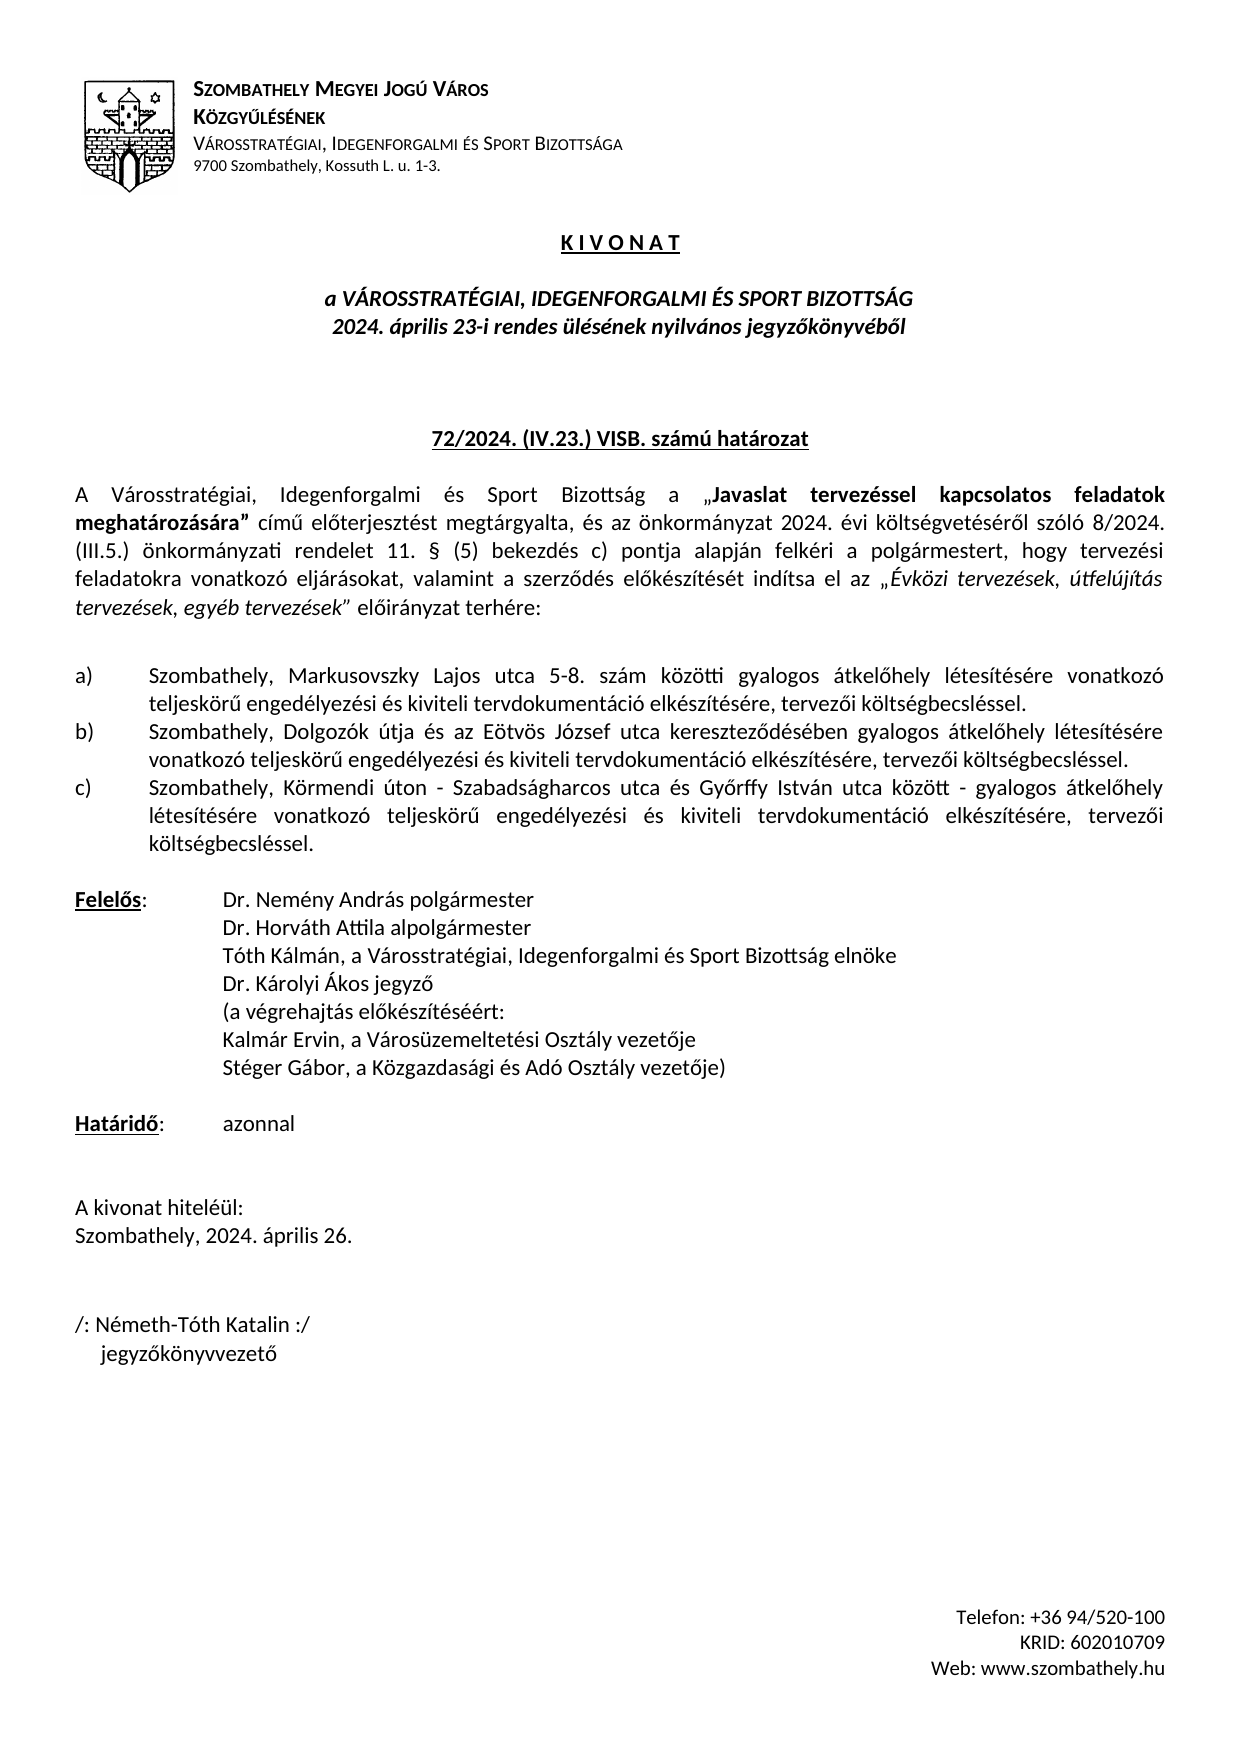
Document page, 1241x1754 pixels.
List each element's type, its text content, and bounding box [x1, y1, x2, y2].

text Tóth Kálmán, a Városstratégiai, Idegenforgalmi és Sport Bizottság elnöke [178, 941, 1165, 969]
text Dr. Horváth Attila alpolgármester [178, 913, 1165, 941]
text Stéger Gábor, a Közgazdasági és Adó Osztály vezetője) [178, 1053, 1165, 1081]
text (a végrehajtás előkészítéséért: [178, 997, 1165, 1025]
text A Városstratégiai, Idegenforgalmi és Sport Bizottság a „Javaslat tervezéssel kapcsolatos feladatok meghatározására” című előterjesztést megtárgyalta, és az önkormányzat 2024. évi költségvetéséről szóló 8/2024. (III.5.) önkormányzati rendelet 11. § (5) bekezdés c) pontja alapján felkéri a polgármestert, hogy tervezési feladatokra vonatkozó eljárásokat, valamint a szerződés előkészítését indítsa el az „Évközi tervezések, útfelújítás tervezések, egyéb tervezések” előirányzat terhére: [75, 481, 1165, 621]
text a VÁROSSTRATÉGIAI, IDEGENFORGALMI ÉS SPORT BIZOTTSÁG [75, 284, 1165, 312]
text a) Szombathely, Markusovszky Lajos utca 5-8. szám közötti gyalogos átkelőhely létesítésére vonatkozó teljeskörű engedélyezési és kiviteli tervdokumentáció elkészítésére, tervezői költségbecsléssel. [75, 661, 1165, 717]
picture [81, 77, 179, 195]
text Határidő: azonnal [75, 1109, 1165, 1137]
text 2024. április 23-i rendes ülésének nyilvános jegyzőkönyvéből [75, 312, 1165, 340]
text A kivonat hiteléül: [75, 1193, 1165, 1222]
text Szombathely, 2024. április 26. [75, 1222, 1165, 1249]
text /: Németh-Tóth Katalin :/ [75, 1311, 1165, 1339]
text Felelős: Dr. Nemény András polgármester [75, 885, 1165, 913]
text 72/2024. (IV.23.) VISB. számú határozat [75, 424, 1165, 452]
text Dr. Károlyi Ákos jegyző [178, 969, 1165, 997]
text b) Szombathely, Dolgozók útja és az Eötvös József utca kereszteződésében gyalogos átkelőhely létesítésére vonatkozó teljeskörű engedélyezési és kiviteli tervdokumentáció elkészítésére, tervezői költségbecsléssel. [75, 717, 1165, 773]
text c) Szombathely, Körmendi úton - Szabadságharcos utca és Győrffy István utca között - gyalogos átkelőhely létesítésére vonatkozó teljeskörű engedélyezési és kiviteli tervdokumentáció elkészítésére, tervezői költségbecsléssel. [75, 773, 1165, 857]
text Kalmár Ervin, a Városüzemeltetési Osztály vezetője [178, 1025, 1165, 1053]
text jegyzőkönyvvezető [75, 1339, 1165, 1367]
text K I V O N A T [75, 228, 1165, 256]
